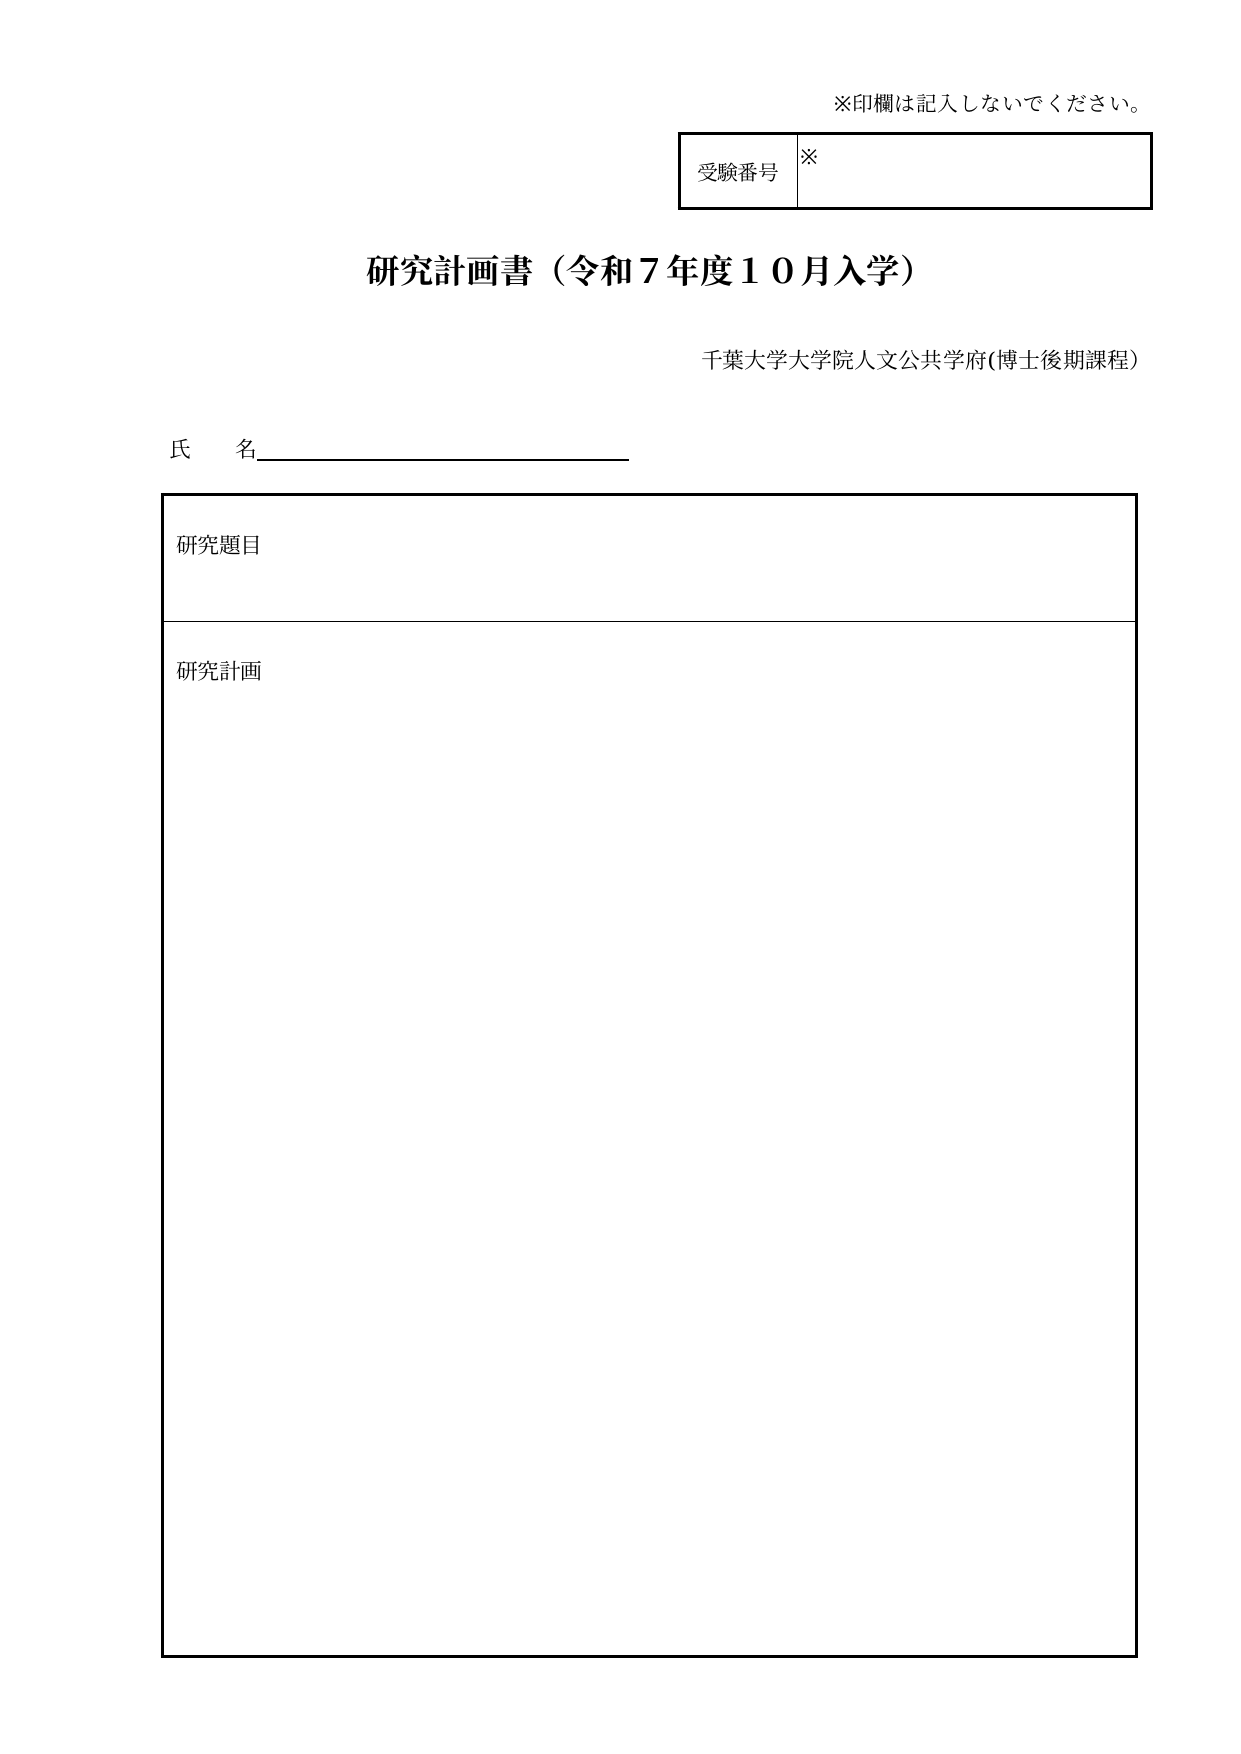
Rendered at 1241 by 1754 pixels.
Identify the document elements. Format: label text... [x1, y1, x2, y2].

table_header 受験番号 [681, 135, 797, 207]
text 研究計画書（令和７年度１０月入学） [148, 240, 1152, 299]
table_header 研究題目 [164, 496, 1135, 621]
text 氏 名 [148, 418, 1152, 478]
table_cell 研究計画 [164, 622, 1135, 1654]
table_header ※ [798, 135, 1150, 207]
text 千葉大学大学院人文公共学府(博士後期課程） [148, 329, 1152, 389]
text ※印欄は記入しないでください。 [148, 73, 1152, 132]
